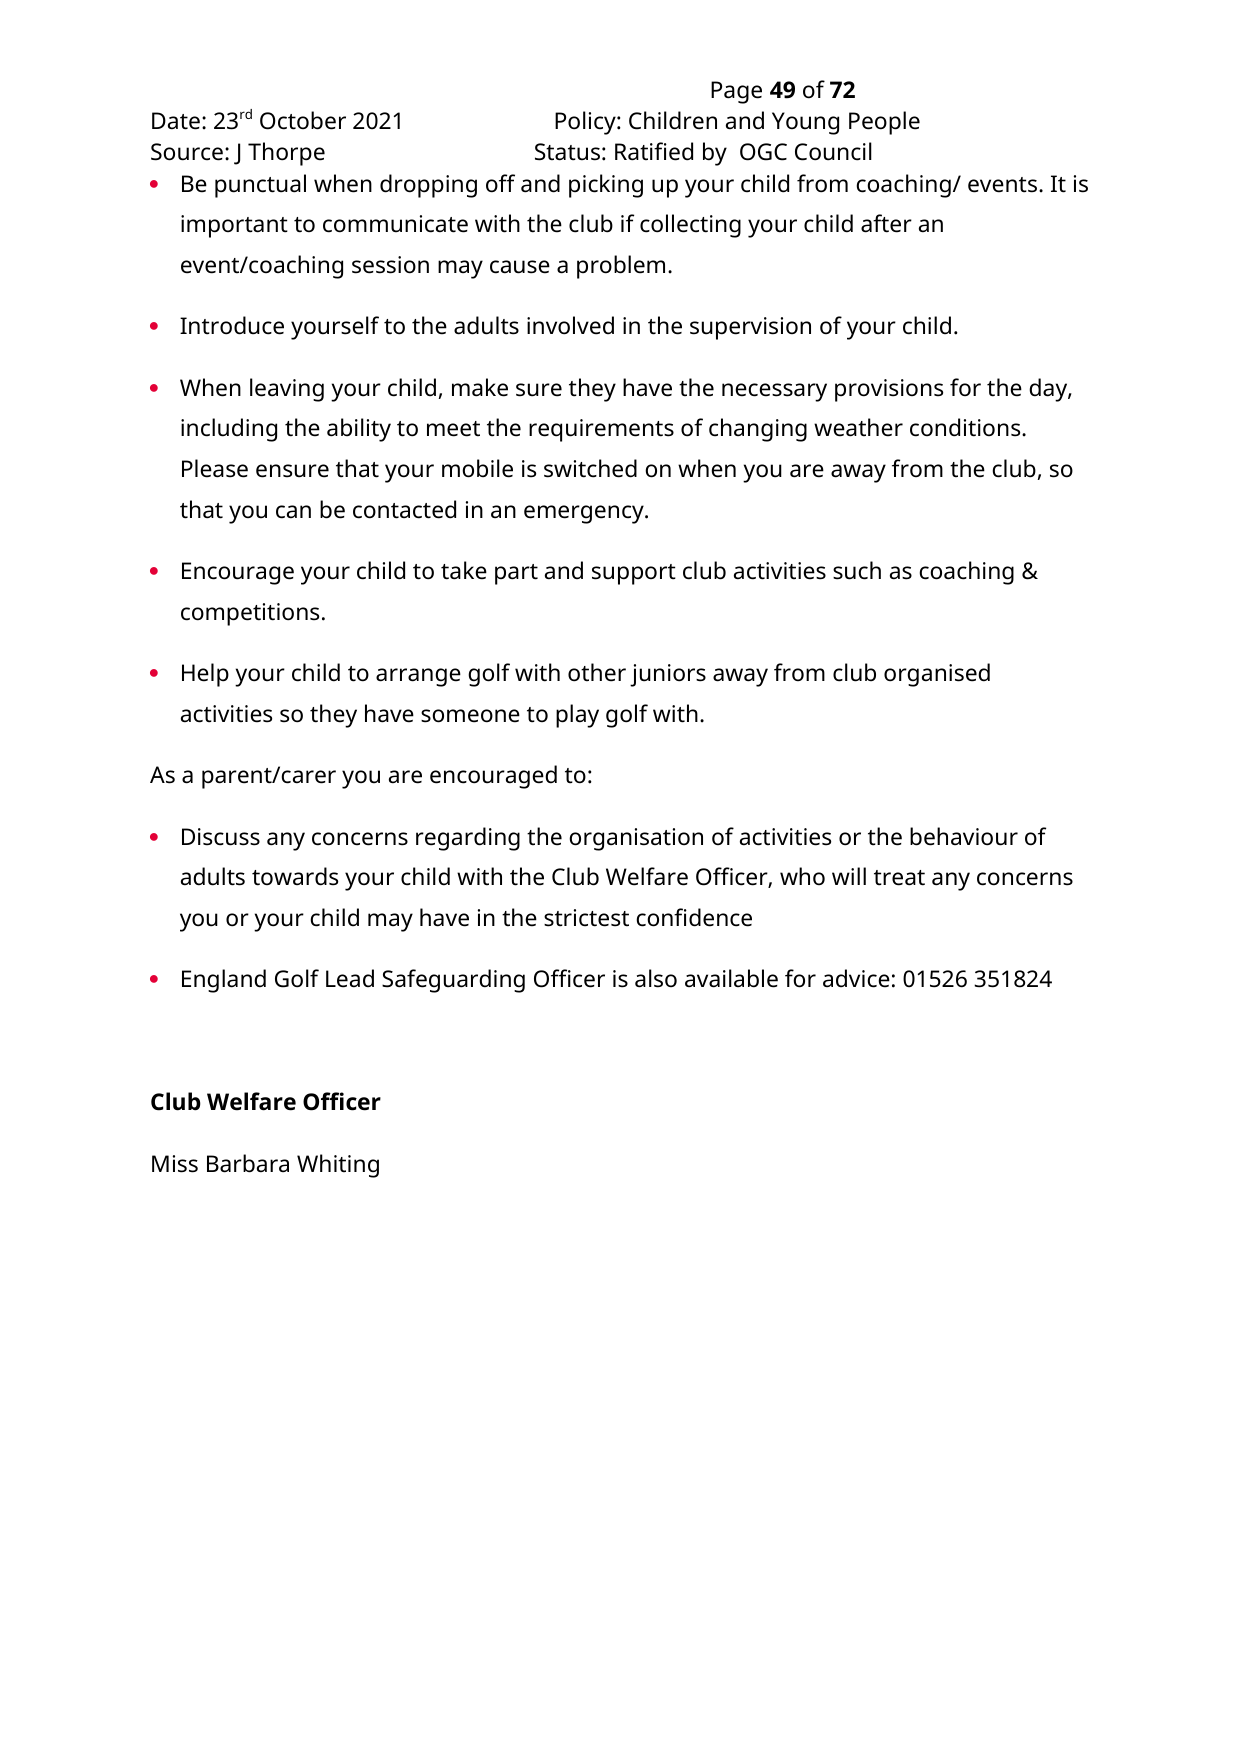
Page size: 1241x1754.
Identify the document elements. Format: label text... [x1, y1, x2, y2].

list Introduce yourself to the adults involved in the supervision of your child. [150, 310, 1090, 341]
list Be punctual when dropping off and picking up your child from coaching/ events. It is important to communicate with the club if collecting your child after an event/coaching session may cause a problem. [150, 167, 1090, 280]
text As a parent/carer you are encouraged to: [150, 759, 1090, 790]
list When leaving your child, make sure they have the necessary provisions for the day, including the ability to meet the requirements of changing weather conditions. Please ensure that your mobile is switched on when you are away from the club, so that you can be contacted in an emergency. [150, 372, 1090, 525]
text Miss Barbara Whiting [150, 1148, 1090, 1179]
list Help your child to arrange golf with other juniors away from club organised activities so they have someone to play golf with. [150, 657, 1090, 729]
list Discuss any concerns regarding the organisation of activities or the behaviour of adults towards your child with the Club Welfare Officer, who will treat any concerns you or your child may have in the strictest confidence [150, 821, 1090, 933]
list Encourage your child to take part and support club activities such as coaching & competitions. [150, 555, 1090, 627]
text Club Welfare Officer [150, 1086, 1090, 1117]
list England Golf Lead Safeguarding Officer is also available for advice: 01526 351824 [150, 963, 1090, 994]
